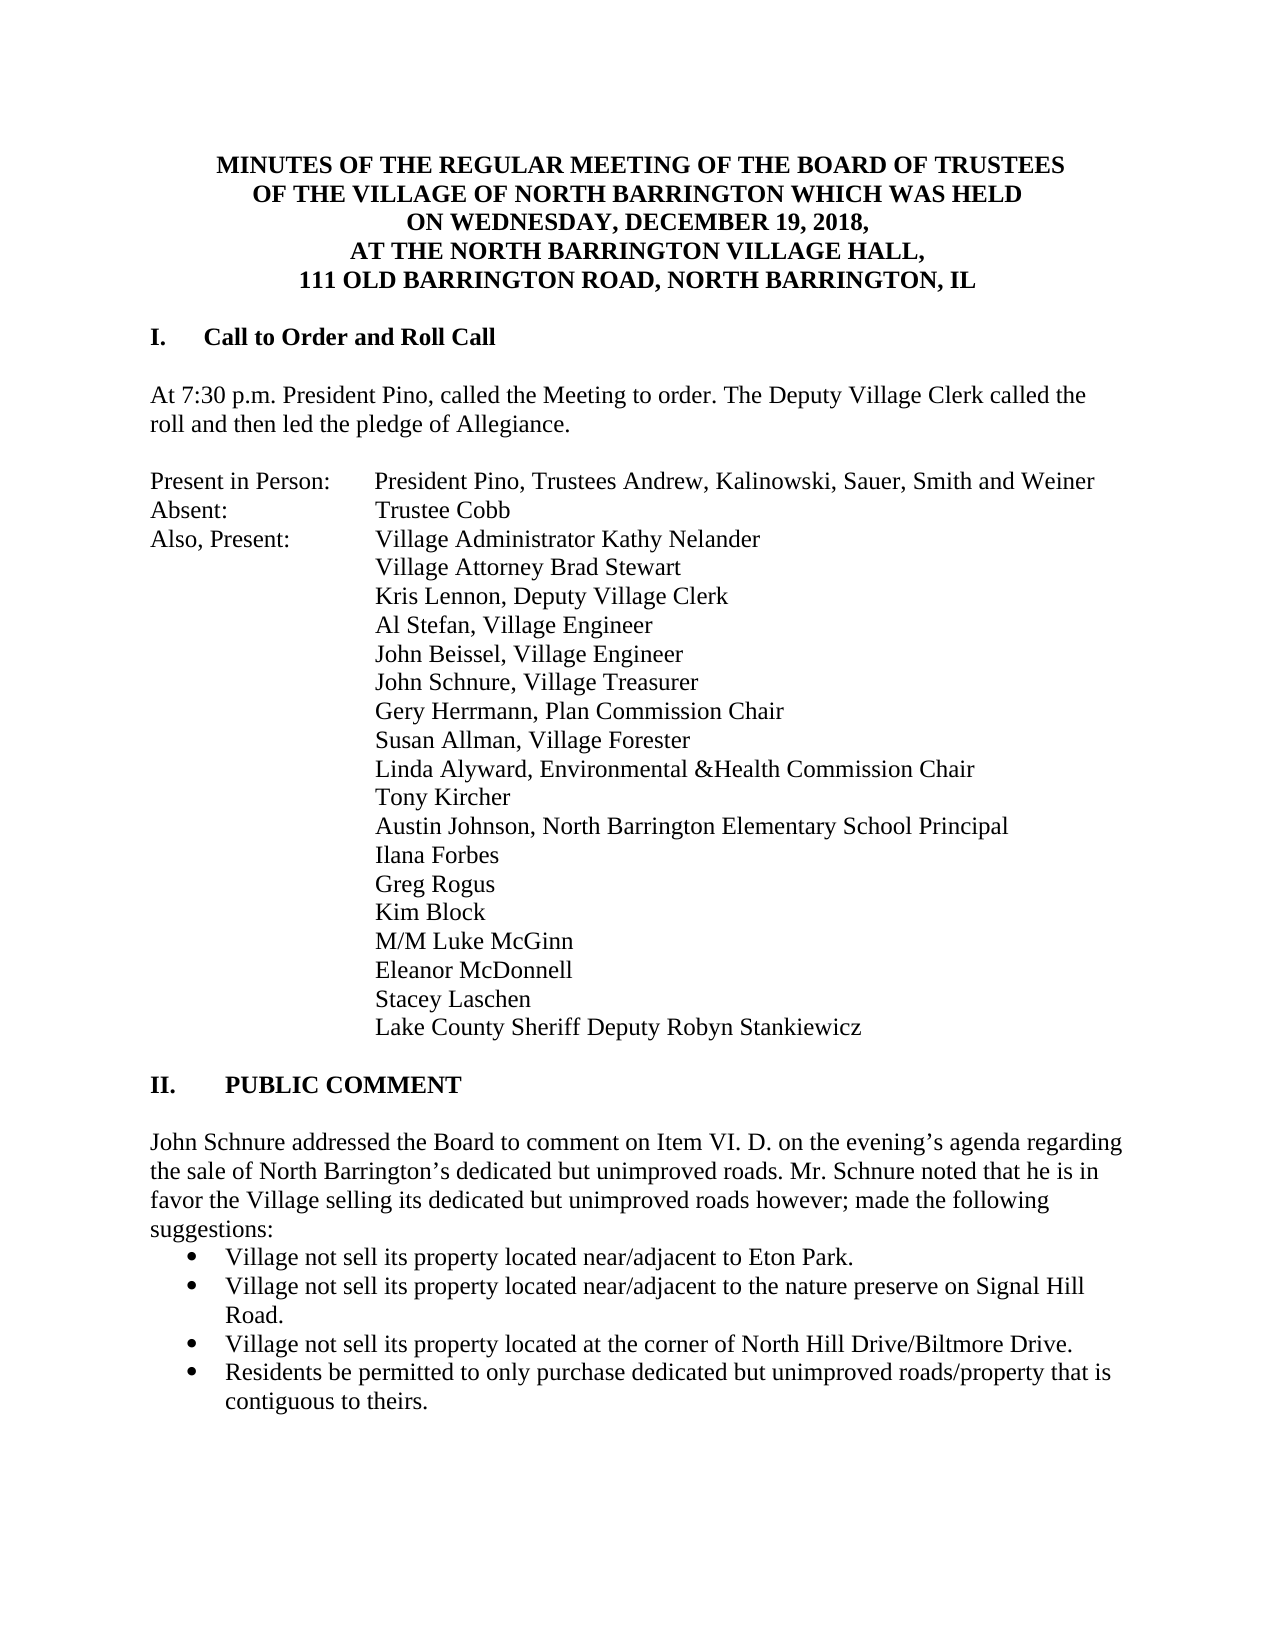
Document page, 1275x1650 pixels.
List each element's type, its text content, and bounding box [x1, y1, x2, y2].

text Also, Present: Village Administrator Kathy Nelander [150, 524, 1125, 552]
text ON WEDNESDAY, DECEMBER 19, 2018, [150, 207, 1125, 236]
text Al Stefan, Village Engineer [150, 610, 1125, 639]
text Stacey Laschen [300, 984, 1125, 1012]
text Ilana Forbes [300, 840, 1125, 869]
text Susan Allman, Village Forester [300, 725, 1125, 754]
text Tony Kircher [300, 782, 1125, 811]
text Absent: Trustee Cobb [150, 495, 1125, 524]
text M/M Luke McGinn [300, 926, 1125, 955]
text AT THE NORTH BARRINGTON VILLAGE HALL, [150, 236, 1125, 265]
text John Schnure addressed the Board to comment on Item VI. D. on the evening’s agenda regarding the sale of North Barrington’s dedicated but unimproved roads. Mr. Schnure noted that he is in favor the Village selling its dedicated but unimproved roads however; made the following suggestions: [150, 1127, 1125, 1242]
text Kris Lennon, Deputy Village Clerk [300, 581, 1125, 610]
text Lake County Sheriff Deputy Robyn Stankiewicz [300, 1012, 1125, 1041]
text Kim Block [300, 897, 1125, 926]
list Village not sell its property located near/adjacent to the nature preserve on Signal Hill Road. [187, 1271, 1125, 1329]
text John Schnure, Village Treasurer [300, 667, 1125, 696]
text Austin Johnson, North Barrington Elementary School Principal [300, 811, 1125, 840]
text 111 OLD BARRINGTON ROAD, NORTH BARRINGTON, IL [150, 265, 1125, 294]
list Village not sell its property located at the corner of North Hill Drive/Biltmore Drive. [187, 1329, 1125, 1357]
text Present in Person: President Pino, Trustees Andrew, Kalinowski, Sauer, Smith and Weiner [150, 466, 1125, 495]
text Linda Alyward, Environmental &Health Commission Chair [300, 754, 1125, 782]
text At 7:30 p.m. President Pino, called the Meeting to order. The Deputy Village Clerk called the roll and then led the pledge of Allegiance. [150, 380, 1125, 437]
text Eleanor McDonnell [300, 955, 1125, 984]
text John Beissel, Village Engineer [150, 639, 1125, 667]
text I. Call to Order and Roll Call [150, 322, 1125, 351]
list Residents be permitted to only purchase dedicated but unimproved roads/property that is contiguous to theirs. [187, 1357, 1125, 1415]
text OF THE VILLAGE OF NORTH BARRINGTON WHICH WAS HELD [150, 179, 1125, 207]
subtitle MINUTES OF THE REGULAR MEETING OF THE BOARD OF TRUSTEES [150, 150, 1125, 179]
text Village Attorney Brad Stewart [300, 552, 1125, 581]
list Village not sell its property located near/adjacent to Eton Park. [187, 1242, 1125, 1271]
text Greg Rogus [300, 869, 1125, 897]
text Gery Herrmann, Plan Commission Chair [300, 696, 1125, 725]
text II. PUBLIC COMMENT [150, 1070, 1125, 1099]
